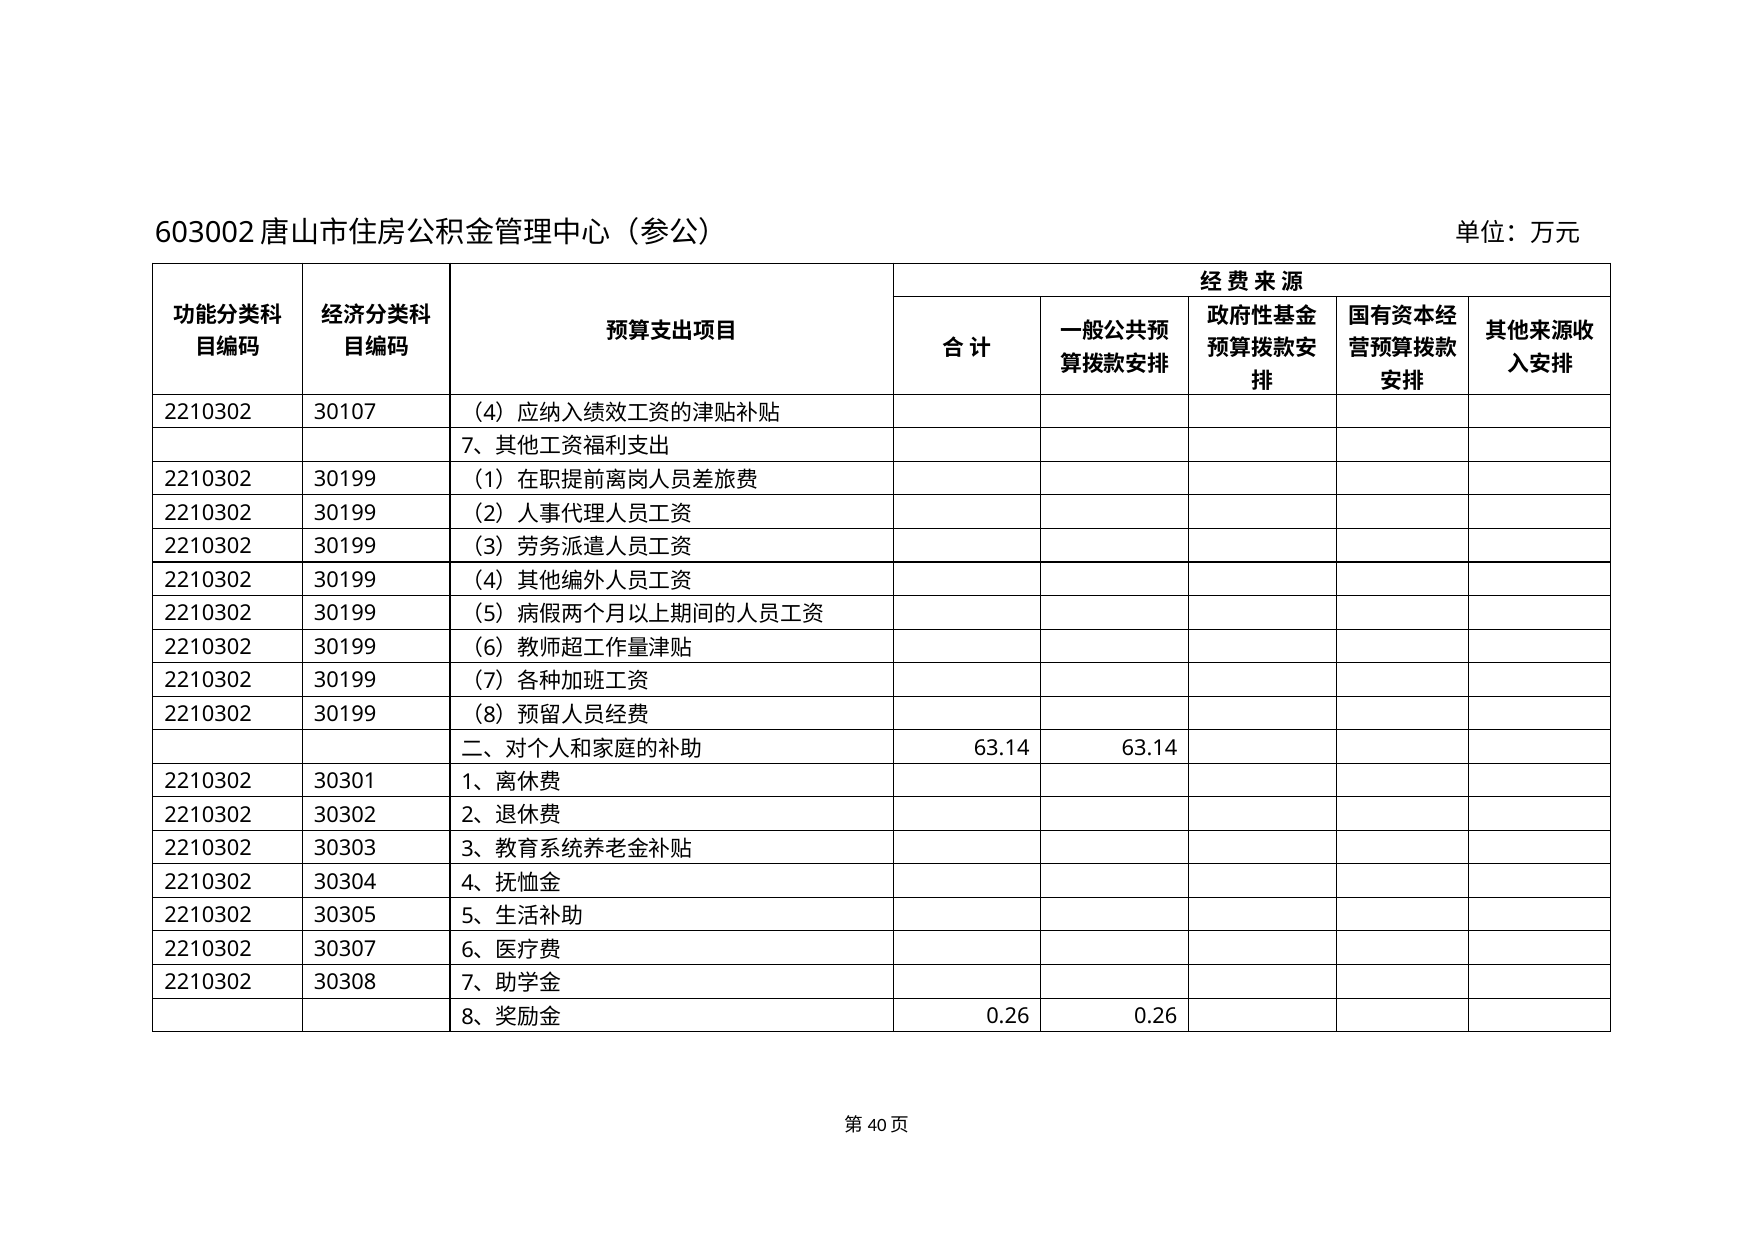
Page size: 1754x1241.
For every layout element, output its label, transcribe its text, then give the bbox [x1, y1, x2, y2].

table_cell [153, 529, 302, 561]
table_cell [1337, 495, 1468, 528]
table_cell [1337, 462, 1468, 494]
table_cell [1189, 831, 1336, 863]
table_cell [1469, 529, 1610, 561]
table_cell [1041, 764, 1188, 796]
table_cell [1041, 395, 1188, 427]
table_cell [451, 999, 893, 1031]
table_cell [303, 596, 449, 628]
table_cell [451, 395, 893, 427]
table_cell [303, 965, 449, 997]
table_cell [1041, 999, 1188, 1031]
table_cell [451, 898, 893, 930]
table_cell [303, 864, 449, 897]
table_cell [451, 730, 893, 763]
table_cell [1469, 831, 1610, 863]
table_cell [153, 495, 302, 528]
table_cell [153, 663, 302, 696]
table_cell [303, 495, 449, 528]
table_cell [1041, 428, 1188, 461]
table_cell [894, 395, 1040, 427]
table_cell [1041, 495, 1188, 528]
table_header 单位：万元 [1239, 198, 1592, 263]
table_cell 经 费 来 源 [894, 264, 1610, 296]
table_cell 国有资本经营预算拨款安排 [1337, 297, 1468, 394]
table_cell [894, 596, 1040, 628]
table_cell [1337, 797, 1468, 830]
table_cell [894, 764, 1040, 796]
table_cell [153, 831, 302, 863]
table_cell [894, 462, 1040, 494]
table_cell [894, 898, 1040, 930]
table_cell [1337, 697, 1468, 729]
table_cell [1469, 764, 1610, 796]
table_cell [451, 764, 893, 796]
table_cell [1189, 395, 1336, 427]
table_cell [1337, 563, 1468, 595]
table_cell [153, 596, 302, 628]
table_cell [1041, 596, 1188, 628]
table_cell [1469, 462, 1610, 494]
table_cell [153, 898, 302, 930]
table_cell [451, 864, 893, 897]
table_cell 经济分类科目编码 [303, 264, 449, 394]
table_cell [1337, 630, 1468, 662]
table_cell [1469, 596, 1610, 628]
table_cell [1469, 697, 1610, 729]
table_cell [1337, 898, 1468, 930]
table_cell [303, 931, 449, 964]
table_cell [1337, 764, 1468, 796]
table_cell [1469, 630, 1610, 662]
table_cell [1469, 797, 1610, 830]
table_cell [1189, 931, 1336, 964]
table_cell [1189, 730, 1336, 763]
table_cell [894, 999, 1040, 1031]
table_cell 一般公共预算拨款安排 [1041, 297, 1188, 394]
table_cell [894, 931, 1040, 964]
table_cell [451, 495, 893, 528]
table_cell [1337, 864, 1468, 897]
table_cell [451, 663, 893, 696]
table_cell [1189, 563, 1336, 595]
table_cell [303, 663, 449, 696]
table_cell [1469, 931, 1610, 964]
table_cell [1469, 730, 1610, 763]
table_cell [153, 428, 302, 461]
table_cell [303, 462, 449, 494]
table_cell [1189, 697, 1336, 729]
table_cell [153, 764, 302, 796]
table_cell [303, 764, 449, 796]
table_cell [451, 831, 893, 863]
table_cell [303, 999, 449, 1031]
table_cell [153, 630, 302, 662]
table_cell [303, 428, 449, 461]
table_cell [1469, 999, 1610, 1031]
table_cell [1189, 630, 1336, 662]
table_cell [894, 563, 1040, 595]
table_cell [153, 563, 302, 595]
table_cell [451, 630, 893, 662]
table_cell 合 计 [894, 297, 1040, 394]
table_cell 政府性基金预算拨款安排 [1189, 297, 1336, 394]
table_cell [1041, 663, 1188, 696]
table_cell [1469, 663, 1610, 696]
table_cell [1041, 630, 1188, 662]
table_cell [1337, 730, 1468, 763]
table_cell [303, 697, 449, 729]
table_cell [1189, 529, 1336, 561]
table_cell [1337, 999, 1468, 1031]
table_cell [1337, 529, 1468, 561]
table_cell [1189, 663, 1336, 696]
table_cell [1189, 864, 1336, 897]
table_cell 其他来源收入安排 [1469, 297, 1610, 394]
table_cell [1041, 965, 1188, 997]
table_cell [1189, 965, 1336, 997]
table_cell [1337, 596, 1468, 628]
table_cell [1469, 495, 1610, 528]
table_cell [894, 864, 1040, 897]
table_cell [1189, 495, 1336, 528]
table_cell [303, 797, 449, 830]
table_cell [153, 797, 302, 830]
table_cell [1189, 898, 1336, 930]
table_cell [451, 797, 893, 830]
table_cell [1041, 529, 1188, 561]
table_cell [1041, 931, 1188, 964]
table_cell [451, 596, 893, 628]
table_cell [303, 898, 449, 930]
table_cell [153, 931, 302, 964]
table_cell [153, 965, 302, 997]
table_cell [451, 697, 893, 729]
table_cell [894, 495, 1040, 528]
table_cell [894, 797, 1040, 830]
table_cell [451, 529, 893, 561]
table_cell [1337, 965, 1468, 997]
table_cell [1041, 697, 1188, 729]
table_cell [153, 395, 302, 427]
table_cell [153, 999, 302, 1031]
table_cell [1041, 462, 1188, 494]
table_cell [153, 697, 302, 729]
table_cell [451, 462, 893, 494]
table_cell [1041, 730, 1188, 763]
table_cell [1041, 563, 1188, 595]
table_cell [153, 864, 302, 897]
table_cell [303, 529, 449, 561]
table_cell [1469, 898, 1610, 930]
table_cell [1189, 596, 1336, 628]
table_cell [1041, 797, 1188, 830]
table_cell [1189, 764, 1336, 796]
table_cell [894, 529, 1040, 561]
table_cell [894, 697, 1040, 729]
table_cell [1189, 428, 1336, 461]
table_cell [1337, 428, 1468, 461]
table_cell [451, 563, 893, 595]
table_header 603002唐山市住房公积金管理中心（参公） [143, 198, 1239, 263]
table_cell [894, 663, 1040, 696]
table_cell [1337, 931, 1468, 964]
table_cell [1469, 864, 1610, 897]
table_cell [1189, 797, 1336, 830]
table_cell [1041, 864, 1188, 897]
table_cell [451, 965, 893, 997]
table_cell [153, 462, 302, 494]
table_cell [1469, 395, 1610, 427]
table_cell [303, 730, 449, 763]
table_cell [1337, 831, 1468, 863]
table_cell 功能分类科目编码 [153, 264, 302, 394]
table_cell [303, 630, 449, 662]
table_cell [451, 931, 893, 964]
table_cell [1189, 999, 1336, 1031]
table_cell 预算支出项目 [451, 264, 893, 394]
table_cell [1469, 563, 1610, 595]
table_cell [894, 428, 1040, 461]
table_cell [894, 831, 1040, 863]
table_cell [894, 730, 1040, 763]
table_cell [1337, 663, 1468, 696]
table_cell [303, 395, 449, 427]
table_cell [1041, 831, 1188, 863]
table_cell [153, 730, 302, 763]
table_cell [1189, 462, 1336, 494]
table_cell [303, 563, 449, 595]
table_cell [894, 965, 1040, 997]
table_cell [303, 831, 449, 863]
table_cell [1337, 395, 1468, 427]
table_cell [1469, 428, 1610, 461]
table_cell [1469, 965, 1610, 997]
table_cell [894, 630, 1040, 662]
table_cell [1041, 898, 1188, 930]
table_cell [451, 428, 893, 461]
